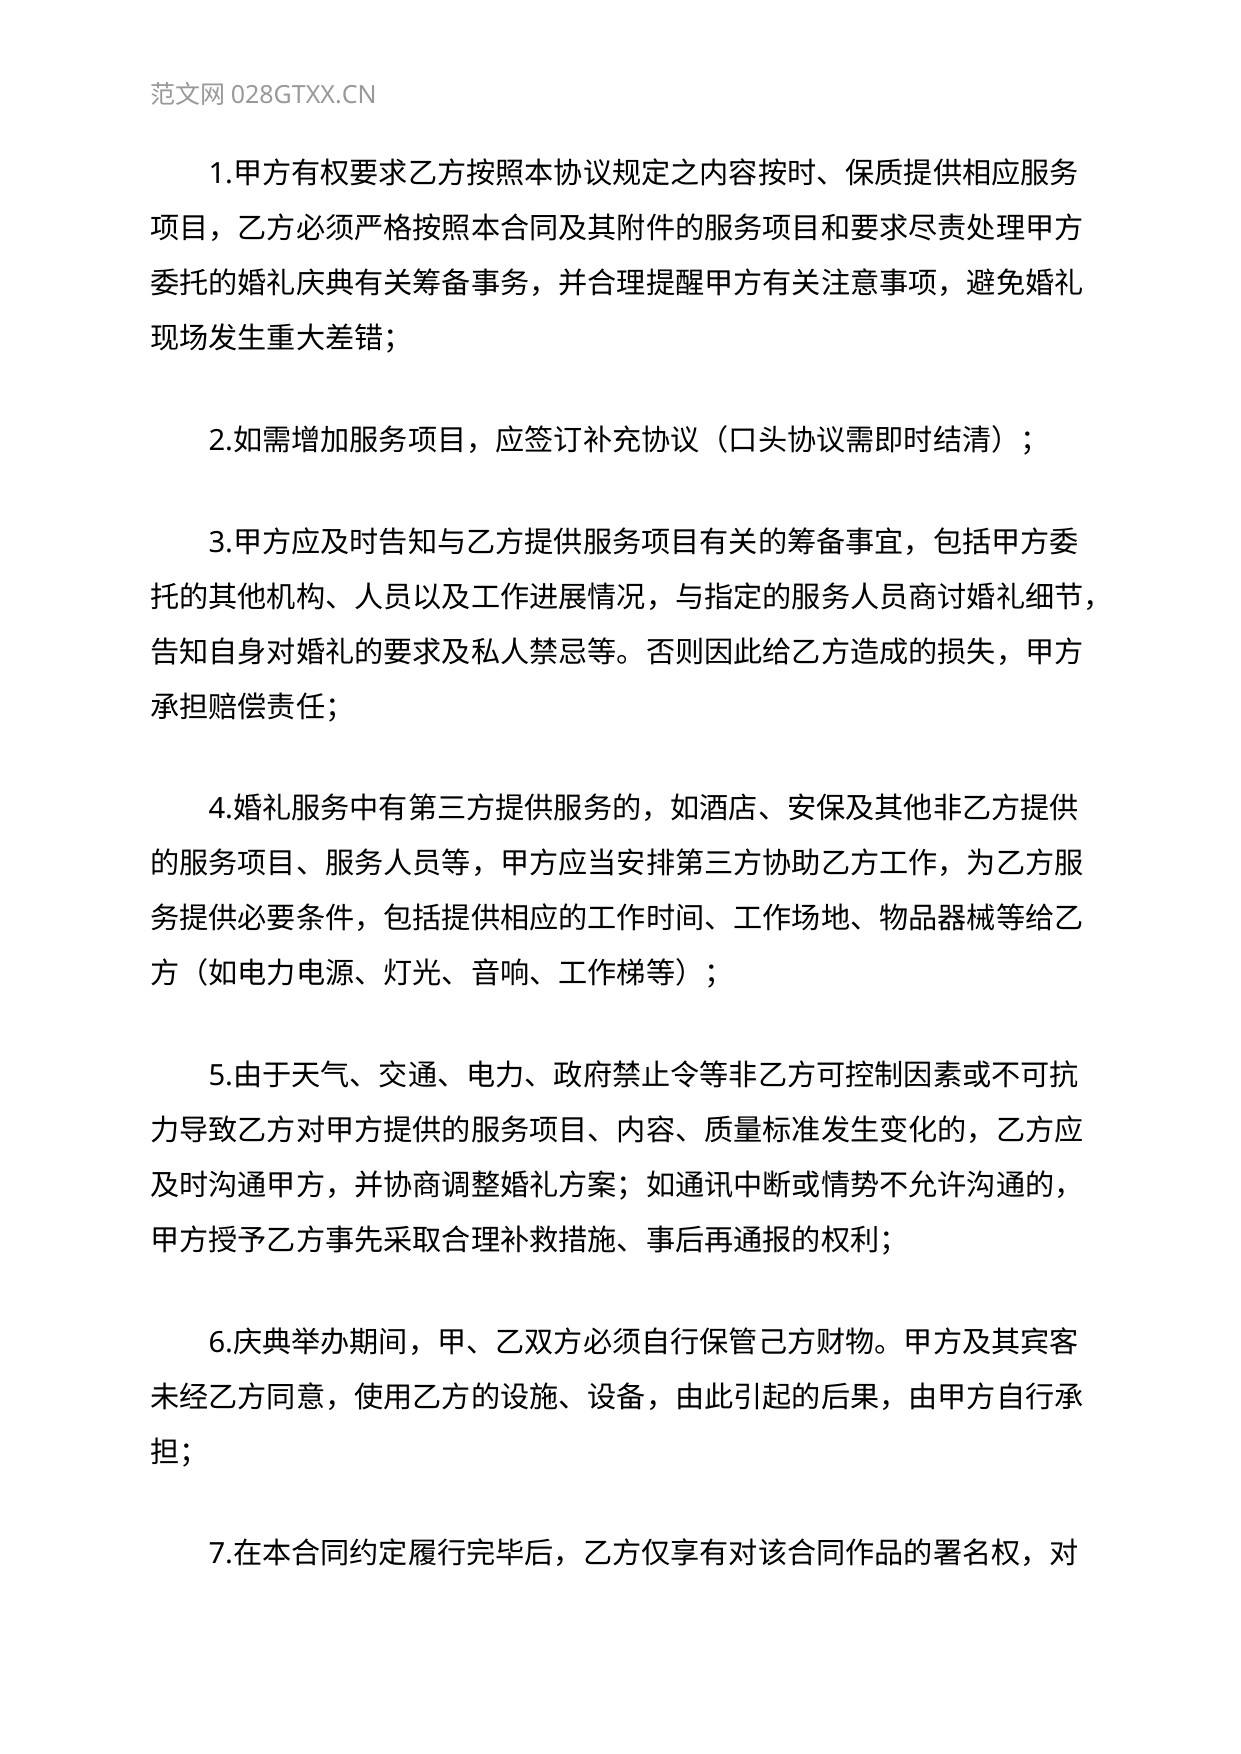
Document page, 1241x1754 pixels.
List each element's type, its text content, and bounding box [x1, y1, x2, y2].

text 1.甲方有权要求乙方按照本协议规定之内容按时、保质提供相应服务项目，乙方必须严格按照本合同及其附件的服务项目和要求尽责处理甲方委托的婚礼庆典有关筹备事务，并合理提醒甲方有关注意事项，避免婚礼现场发生重大差错； [150, 150, 1090, 357]
text 5.由于天气、交通、电力、政府禁止令等非乙方可控制因素或不可抗力导致乙方对甲方提供的服务项目、内容、质量标准发生变化的，乙方应及时沟通甲方，并协商调整婚礼方案；如通讯中断或情势不允许沟通的，甲方授予乙方事先采取合理补救措施、事后再通报的权利； [150, 1052, 1090, 1259]
text 6.庆典举办期间，甲、乙双方必须自行保管己方财物。甲方及其宾客未经乙方同意，使用乙方的设施、设备，由此引起的后果，由甲方自行承担； [150, 1318, 1090, 1470]
text 3.甲方应及时告知与乙方提供服务项目有关的筹备事宜，包括甲方委托的其他机构、人员以及工作进展情况，与指定的服务人员商讨婚礼细节，告知自身对婚礼的要求及私人禁忌等。否则因此给乙方造成的损失，甲方承担赔偿责任； [150, 518, 1090, 726]
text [150, 1530, 1090, 1572]
text 4.婚礼服务中有第三方提供服务的，如酒店、安保及其他非乙方提供的服务项目、服务人员等，甲方应当安排第三方协助乙方工作，为乙方服务提供必要条件，包括提供相应的工作时间、工作场地、物品器械等给乙方（如电力电源、灯光、音响、工作梯等）； [150, 785, 1090, 992]
text 2.如需增加服务项目，应签订补充协议（口头协议需即时结清）； [150, 417, 1090, 459]
